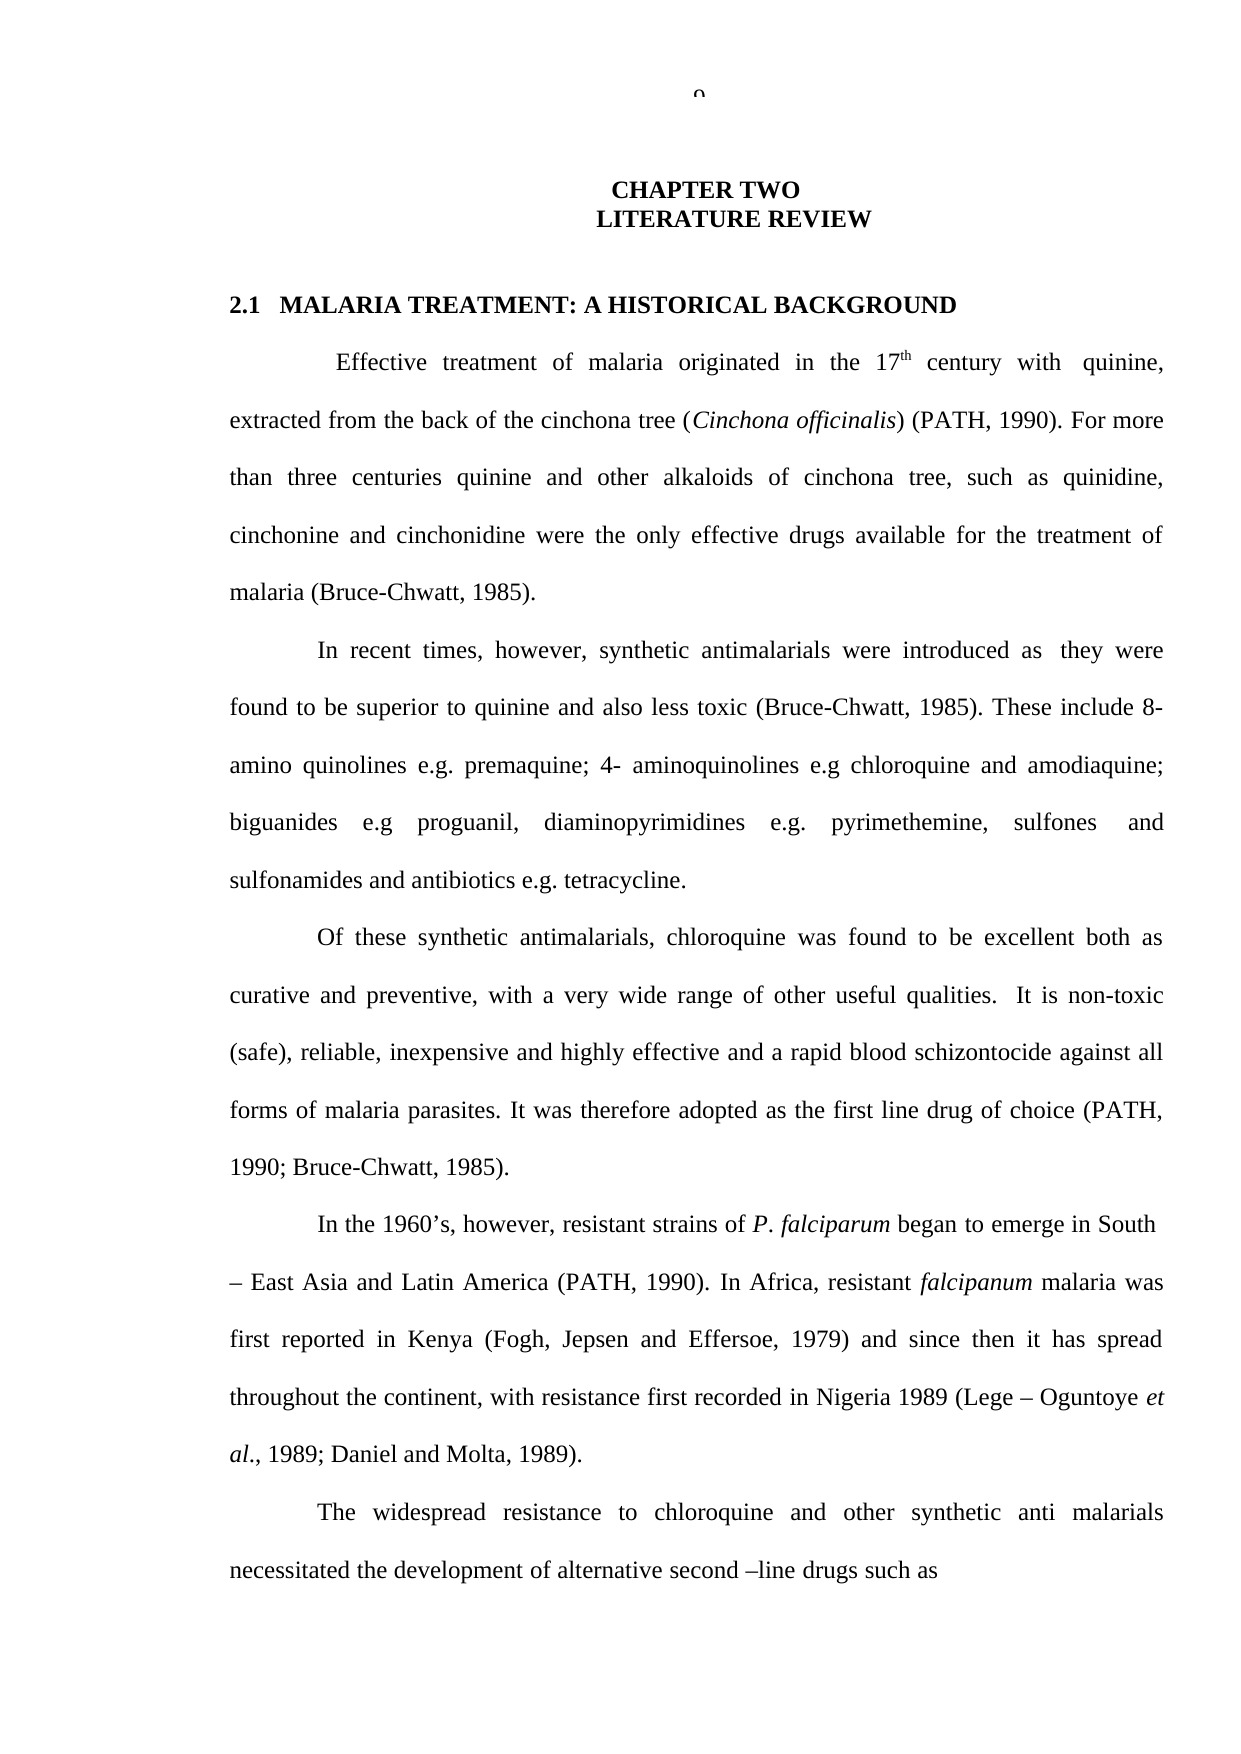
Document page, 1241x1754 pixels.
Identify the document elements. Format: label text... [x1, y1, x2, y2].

text – East Asia and Latin America (PATH, 1990). In Africa, resistant falcipanum malaria was first reported in Kenya (Fogh, Jepsen and Effersoe, 1979) and since then it has spread throughout the continent, with resistance first recorded in Nigeria 1989 (Lege – Oguntoye et al., 1989; Daniel and Molta, 1989). [229, 1267, 1164, 1468]
text In recent times, however, synthetic antimalarials were introduced as they were found to be superior to quinine and also less toxic (Bruce-Chwatt, 1985). These include 8- amino quinolines e.g. premaquine; 4- aminoquinolines e.g chloroquine and amodiaquine; biguanides e.g proguanil, diaminopyrimidines e.g. pyrimethemine, sulfones and sulfonamides and antibiotics e.g. tetracycline. [229, 635, 1164, 893]
text The widespread resistance to chloroquine and other synthetic anti malarials necessitated the development of alternative second –line drugs such as [229, 1497, 1164, 1583]
subtitle MALARIA TREATMENT: A HISTORICAL BACKGROUND [229, 290, 1192, 319]
text Effective treatment of malaria originated in the 17th century with quinine, extracted from the back of the cinchona tree (Cinchona officinalis) (PATH, 1990). For more than three centuries quinine and other alkaloids of cinchona tree, such as quinidine, cinchonine and cinchonidine were the only effective drugs available for the treatment of malaria (Bruce-Chwatt, 1985). [229, 347, 1164, 606]
text In the 1960’s, however, resistant strains of P. falciparum began to emerge in South [317, 1210, 1192, 1238]
subtitle CHAPTER TWO LITERATURE REVIEW [596, 175, 872, 233]
text Of these synthetic antimalarials, chloroquine was found to be excellent both as curative and preventive, with a very wide range of other useful qualities. It is non-toxic (safe), reliable, inexpensive and highly effective and a rapid blood schizontocide against all forms of malaria parasites. It was therefore adopted as the first line drug of choice (PATH, 1990; Bruce-Chwatt, 1985). [229, 922, 1164, 1181]
